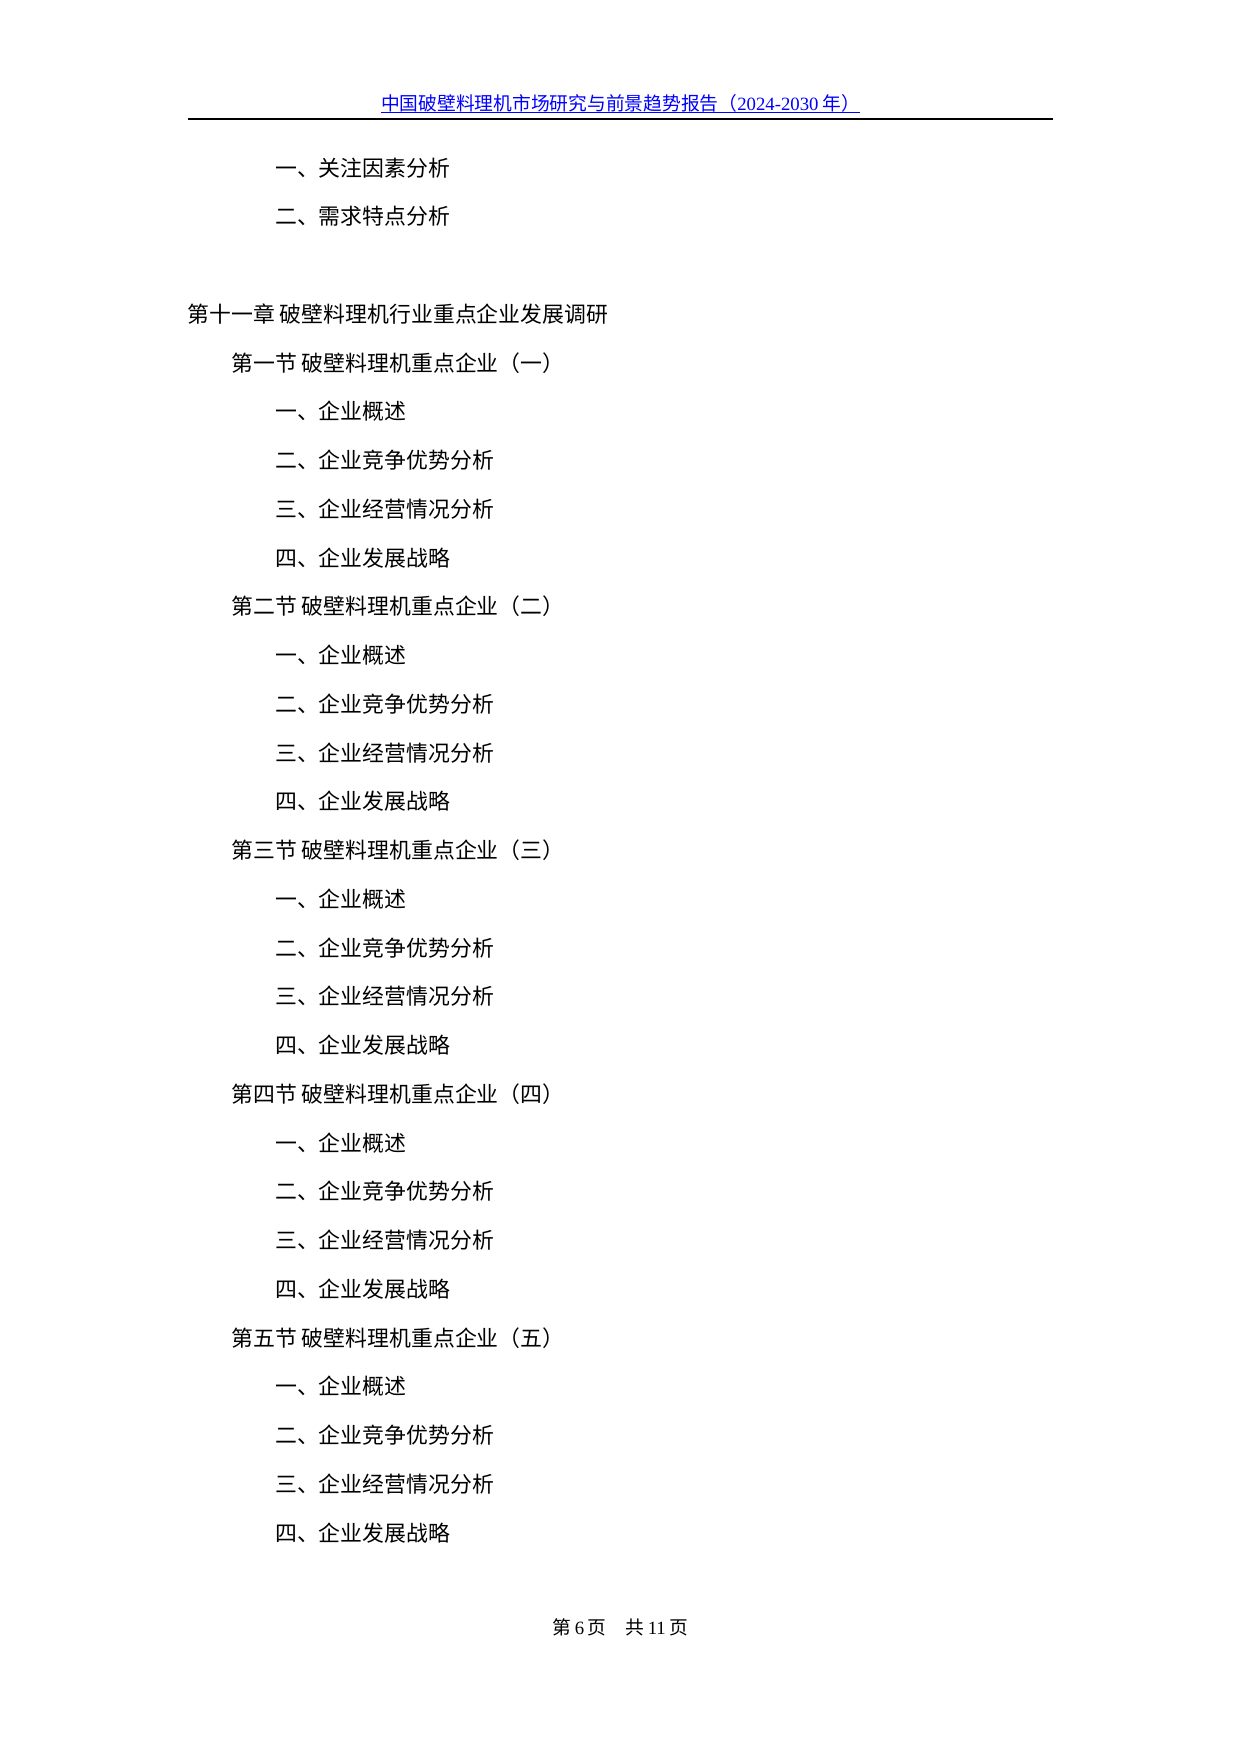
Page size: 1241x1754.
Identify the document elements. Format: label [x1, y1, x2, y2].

text [187, 150, 1053, 1548]
